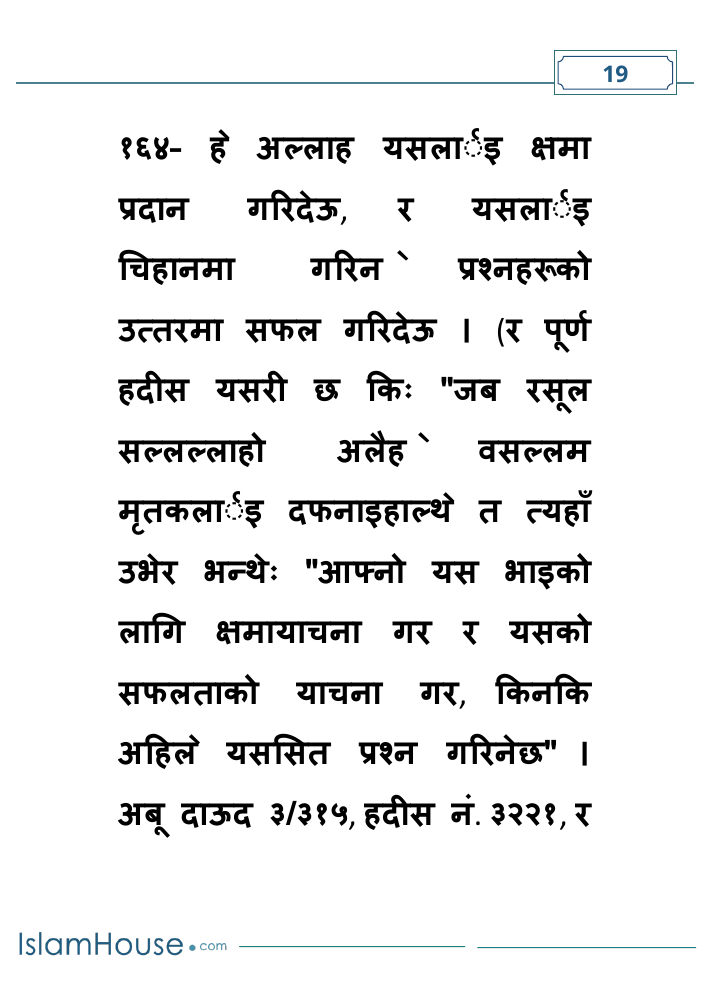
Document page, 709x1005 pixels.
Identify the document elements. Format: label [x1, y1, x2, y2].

picture [471, 929, 697, 962]
picture [12, 928, 466, 961]
text [118, 118, 591, 840]
